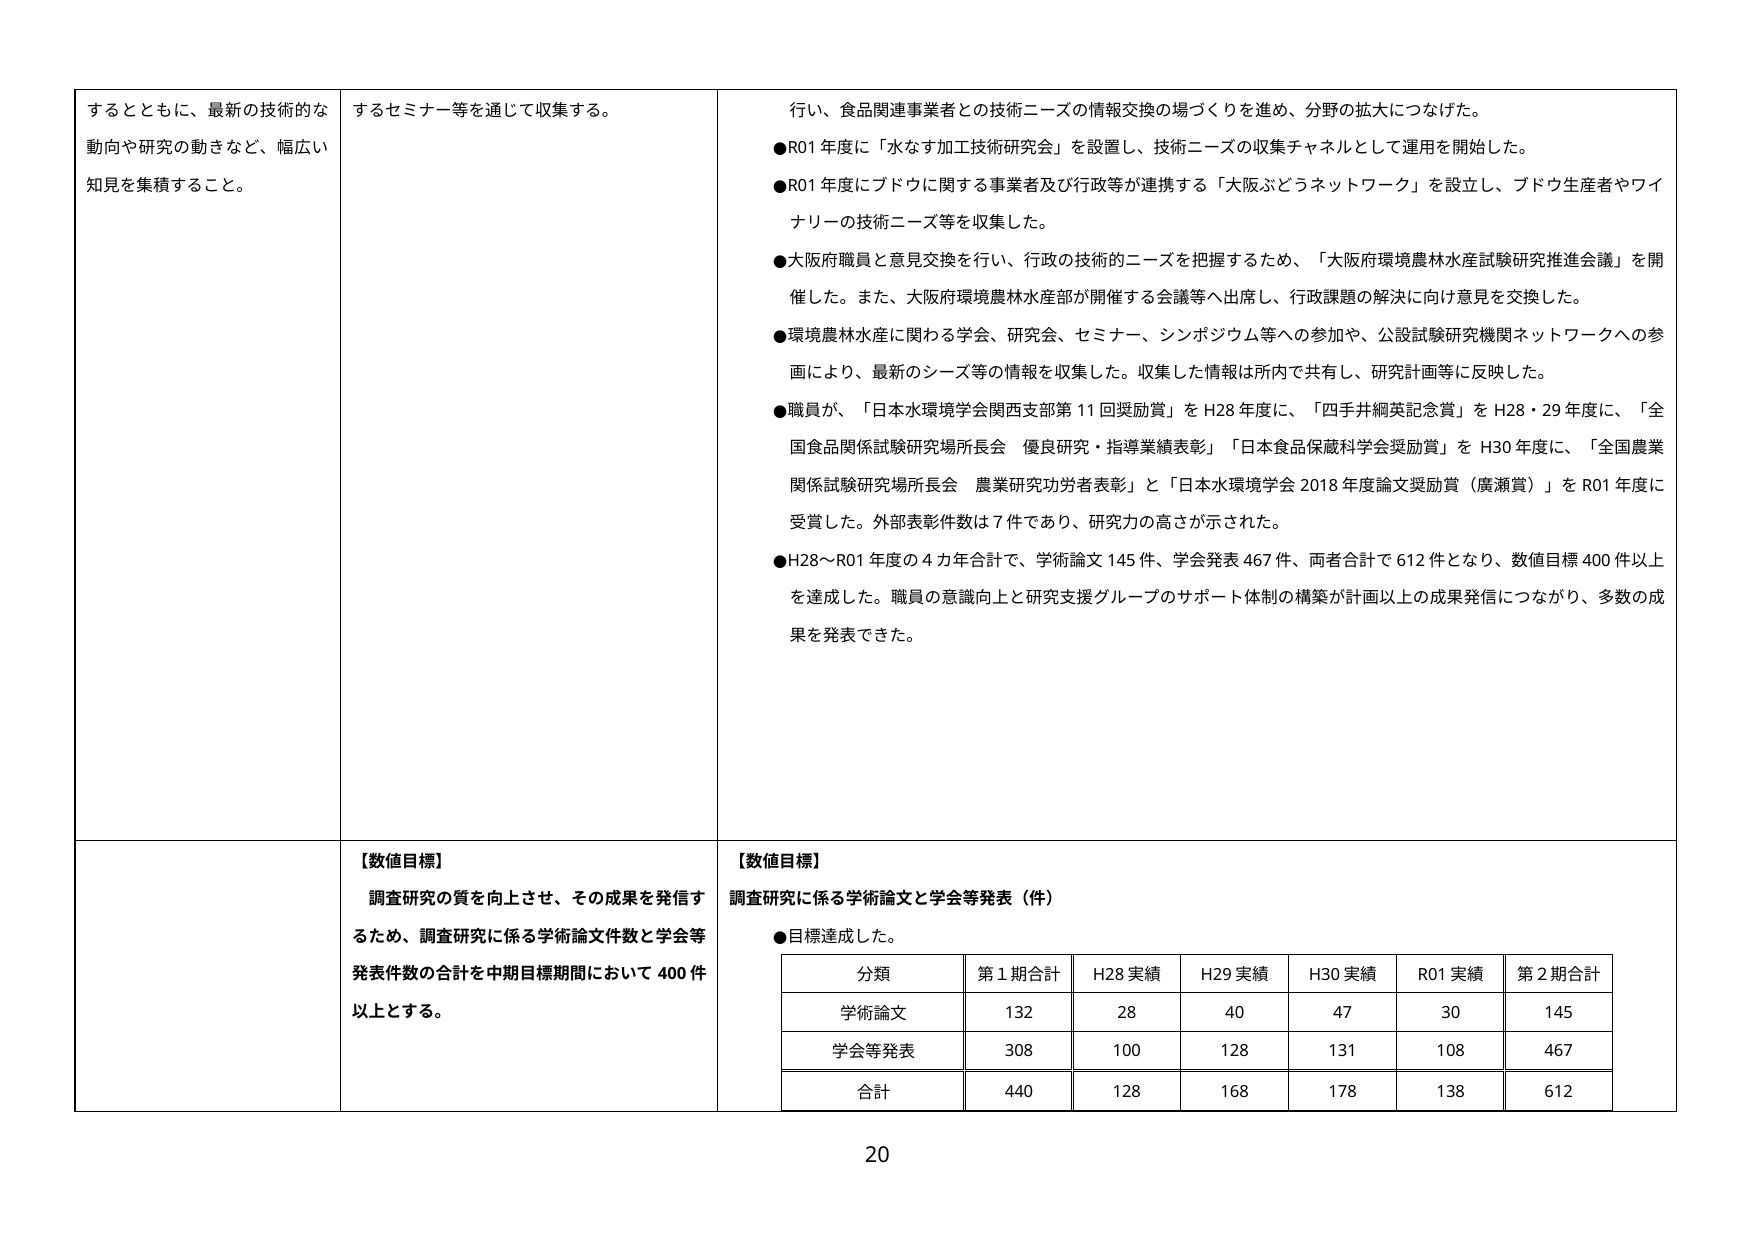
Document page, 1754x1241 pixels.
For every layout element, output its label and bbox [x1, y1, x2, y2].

table_cell [718, 841, 1676, 1111]
table_cell [718, 90, 1676, 840]
table_cell [76, 841, 340, 1111]
table_cell [341, 90, 717, 840]
table_cell [341, 841, 717, 1111]
table_cell [76, 90, 340, 840]
